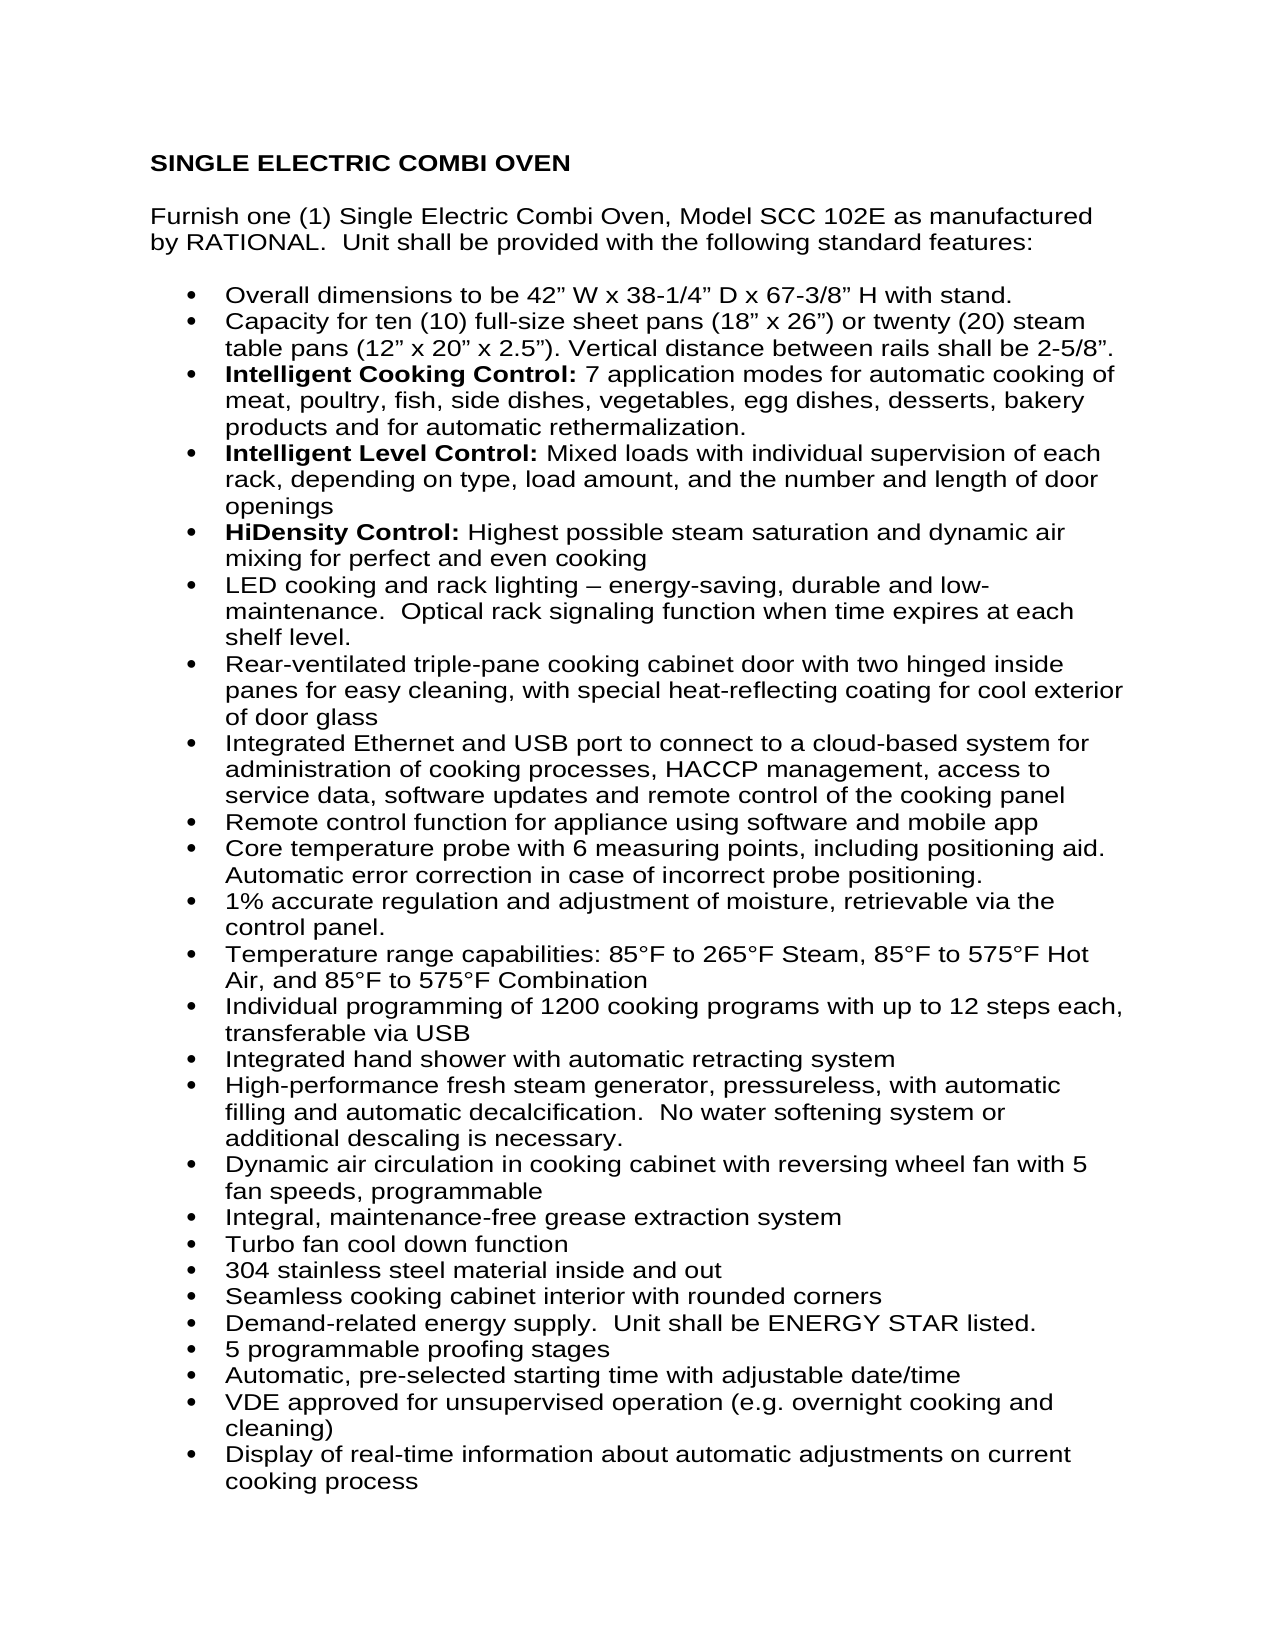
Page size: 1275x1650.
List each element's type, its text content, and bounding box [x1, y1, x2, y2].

list Demand-related energy supply. Unit shall be ENERGY STAR listed. [187, 1309, 1125, 1336]
list Core temperature probe with 6 measuring points, including positioning aid. Automatic error correction in case of incorrect probe positioning. [187, 835, 1125, 888]
list Integrated Ethernet and USB port to connect to a cloud-based system for administration of cooking processes, HACCP management, access to service data, software updates and remote control of the cooking panel [187, 730, 1125, 809]
list Intelligent Cooking Control: 7 application modes for automatic cooking of meat, poultry, fish, side dishes, vegetables, egg dishes, desserts, bakery products and for automatic rethermalization. [187, 361, 1125, 440]
list High-performance fresh steam generator, pressureless, with automatic filling and automatic decalcification. No water softening system or additional descaling is necessary. [187, 1072, 1125, 1151]
list Remote control function for appliance using software and mobile app [187, 809, 1125, 835]
list Intelligent Level Control: Mixed loads with individual supervision of each rack, depending on type, load amount, and the number and length of door openings [187, 440, 1125, 519]
list VDE approved for unsupervised operation (e.g. overnight cooking and cleaning) [187, 1389, 1125, 1441]
list Seamless cooking cabinet interior with rounded corners [187, 1283, 1125, 1309]
list LED cooking and rack lighting – energy-saving, durable and low-maintenance. Optical rack signaling function when time expires at each shelf level. [187, 572, 1125, 651]
list Integrated hand shower with automatic retracting system [187, 1046, 1125, 1072]
list Overall dimensions to be 42” W x 38-1/4” D x 67-3/8” H with stand. [187, 282, 1125, 308]
list 1% accurate regulation and adjustment of moisture, retrievable via the control panel. [187, 888, 1125, 941]
list 304 stainless steel material inside and out [187, 1257, 1125, 1283]
list Capacity for ten (10) full-size sheet pans (18” x 26”) or twenty (20) steam table pans (12” x 20” x 2.5”). Vertical distance between rails shall be 2-5/8”. [187, 308, 1125, 361]
text SINGLE ELECTRIC COMBI OVEN [150, 150, 1125, 176]
list 5 programmable proofing stages [187, 1336, 1125, 1362]
list HiDensity Control: Highest possible steam saturation and dynamic air mixing for perfect and even cooking [187, 519, 1125, 572]
list Dynamic air circulation in cooking cabinet with reversing wheel fan with 5 fan speeds, programmable [187, 1151, 1125, 1204]
text Furnish one (1) Single Electric Combi Oven, Model SCC 102E as manufactured by RATIONAL. Unit shall be provided with the following standard features: [150, 203, 1125, 255]
list Individual programming of 1200 cooking programs with up to 12 steps each, transferable via USB [187, 993, 1125, 1046]
list Automatic, pre-selected starting time with adjustable date/time [187, 1362, 1125, 1389]
list Rear-ventilated triple-pane cooking cabinet door with two hinged inside panes for easy cleaning, with special heat-reflecting coating for cool exterior of door glass [187, 651, 1125, 730]
list Integral, maintenance-free grease extraction system [187, 1204, 1125, 1231]
list Temperature range capabilities: 85°F to 265°F Steam, 85°F to 575°F Hot Air, and 85°F to 575°F Combination [187, 941, 1125, 993]
list Display of real-time information about automatic adjustments on current cooking process [187, 1441, 1125, 1494]
list Turbo fan cool down function [187, 1231, 1125, 1257]
